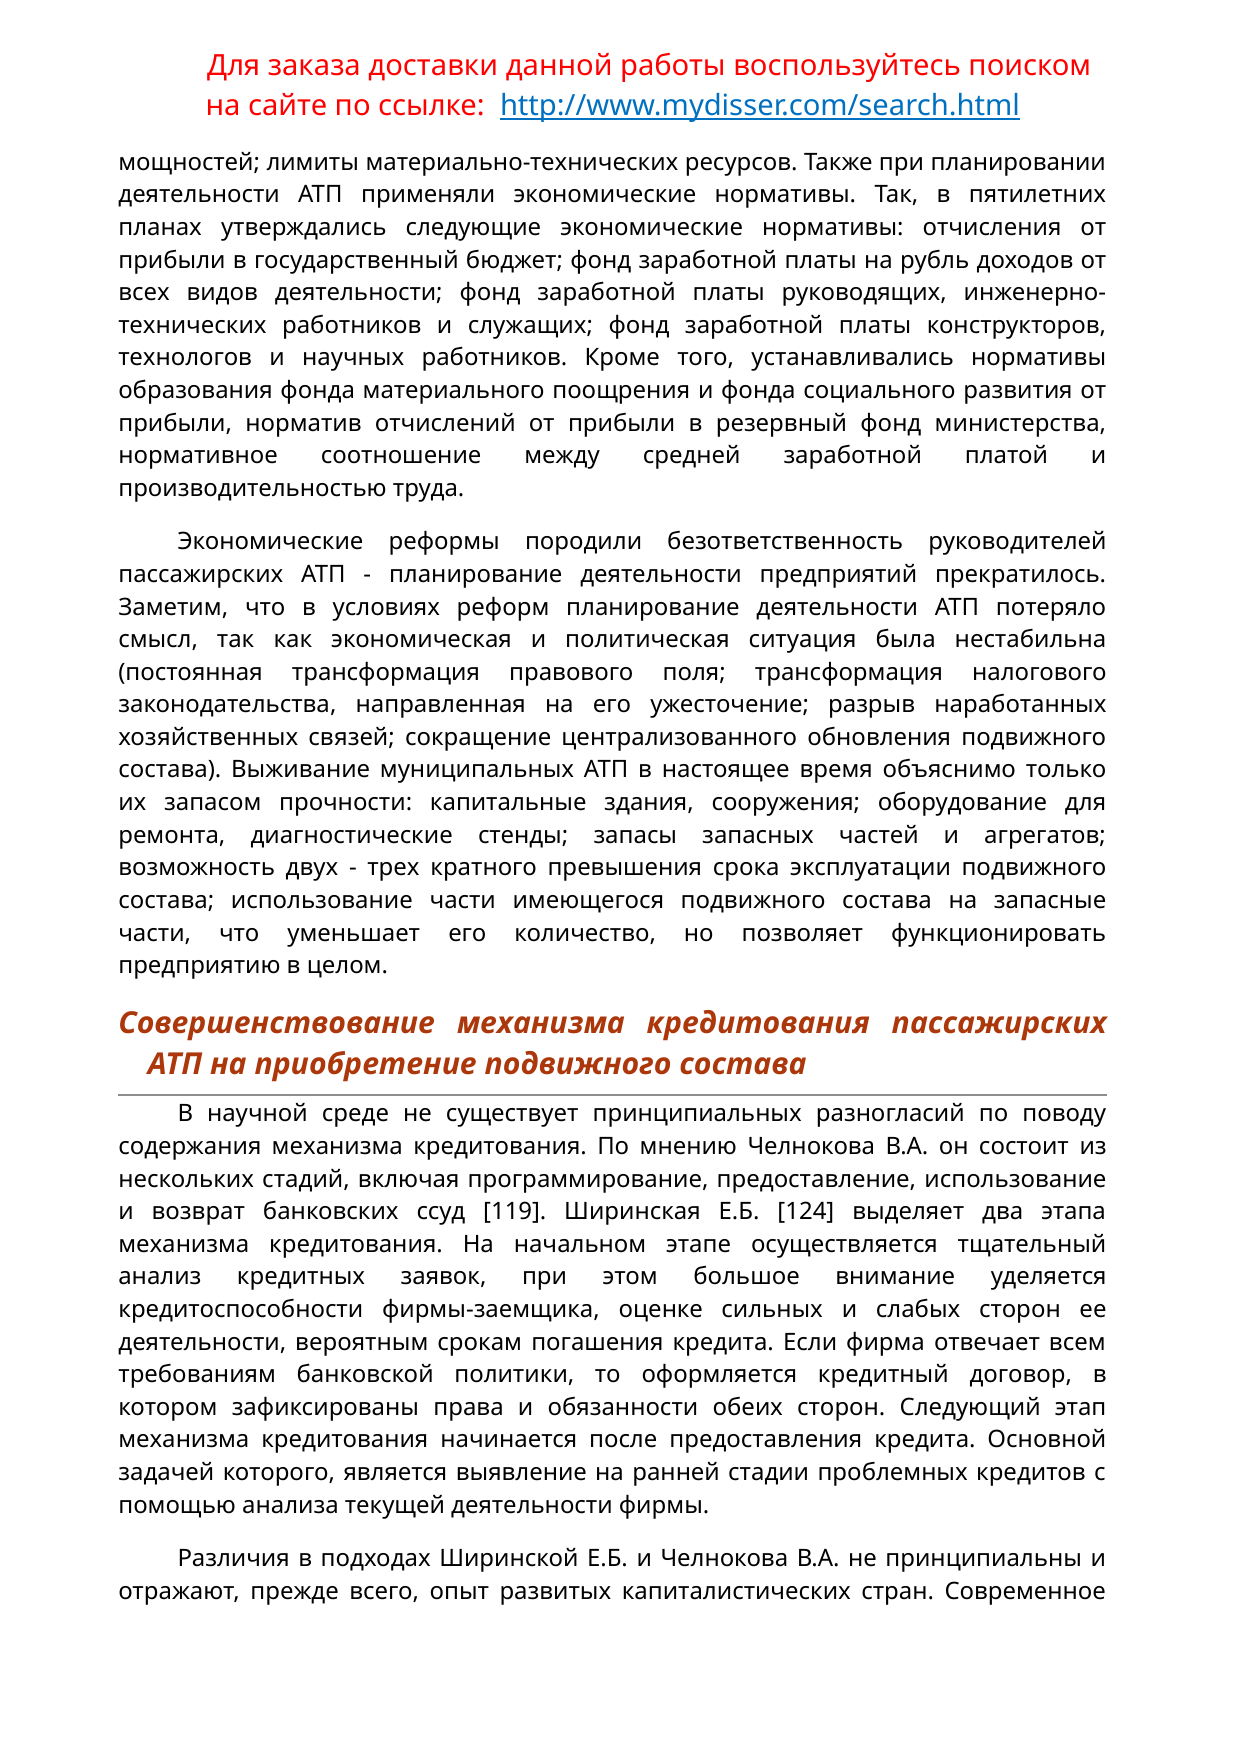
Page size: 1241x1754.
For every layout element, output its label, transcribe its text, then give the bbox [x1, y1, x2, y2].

subtitle Совершенствование механизма кредитования пассажирских АТП на приобретение подвижного состава [118, 1001, 1107, 1094]
